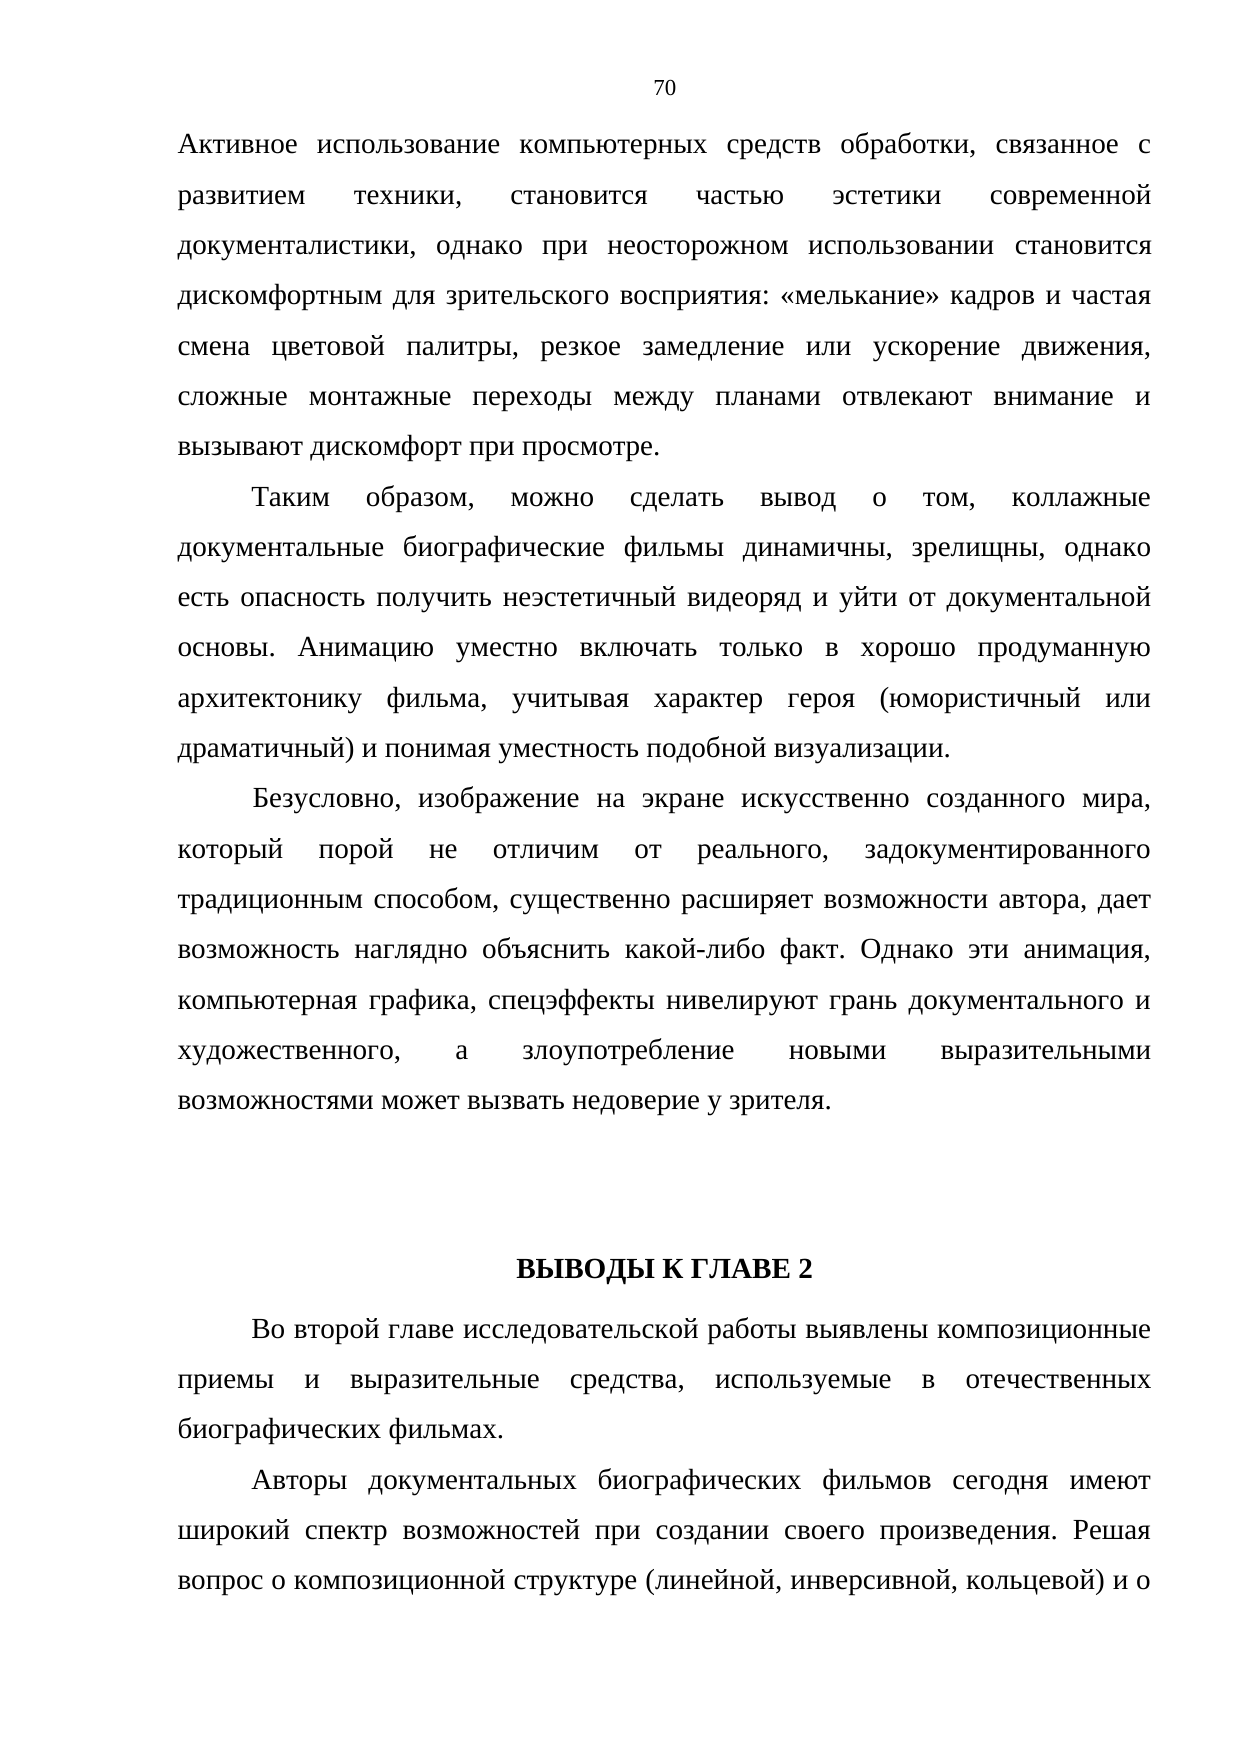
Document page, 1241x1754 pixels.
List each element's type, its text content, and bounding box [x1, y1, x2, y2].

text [177, 126, 1152, 462]
text Безусловно, изображение на экране искусственно созданного мира, который порой не отличим от реального, задокументированного традиционным способом, существенно расширяет возможности автора, дает возможность наглядно объяснить какой-либо факт. Однако эти анимация, компьютерная графика, спецэффекты нивелируют грань документального и художественного, а злоупотребление новыми выразительными возможностями может вызвать недоверие у зрителя. [177, 781, 1152, 1116]
text ВЫВОДЫ К ГЛАВЕ 2 [177, 1251, 1152, 1285]
text Таким образом, можно сделать вывод о том, коллажные документальные биографические фильмы динамичны, зрелищны, однако есть опасность получить неэстетичный видеоряд и уйти от документальной основы. Анимацию уместно включать только в хорошо продуманную архитектонику фильма, учитывая характер героя (юмористичный или драматичный) и понимая уместность подобной визуализации. [177, 479, 1152, 764]
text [177, 1462, 1152, 1596]
text Во второй главе исследовательской работы выявлены композиционные приемы и выразительные средства, используемые в отечественных биографических фильмах. [177, 1311, 1152, 1445]
